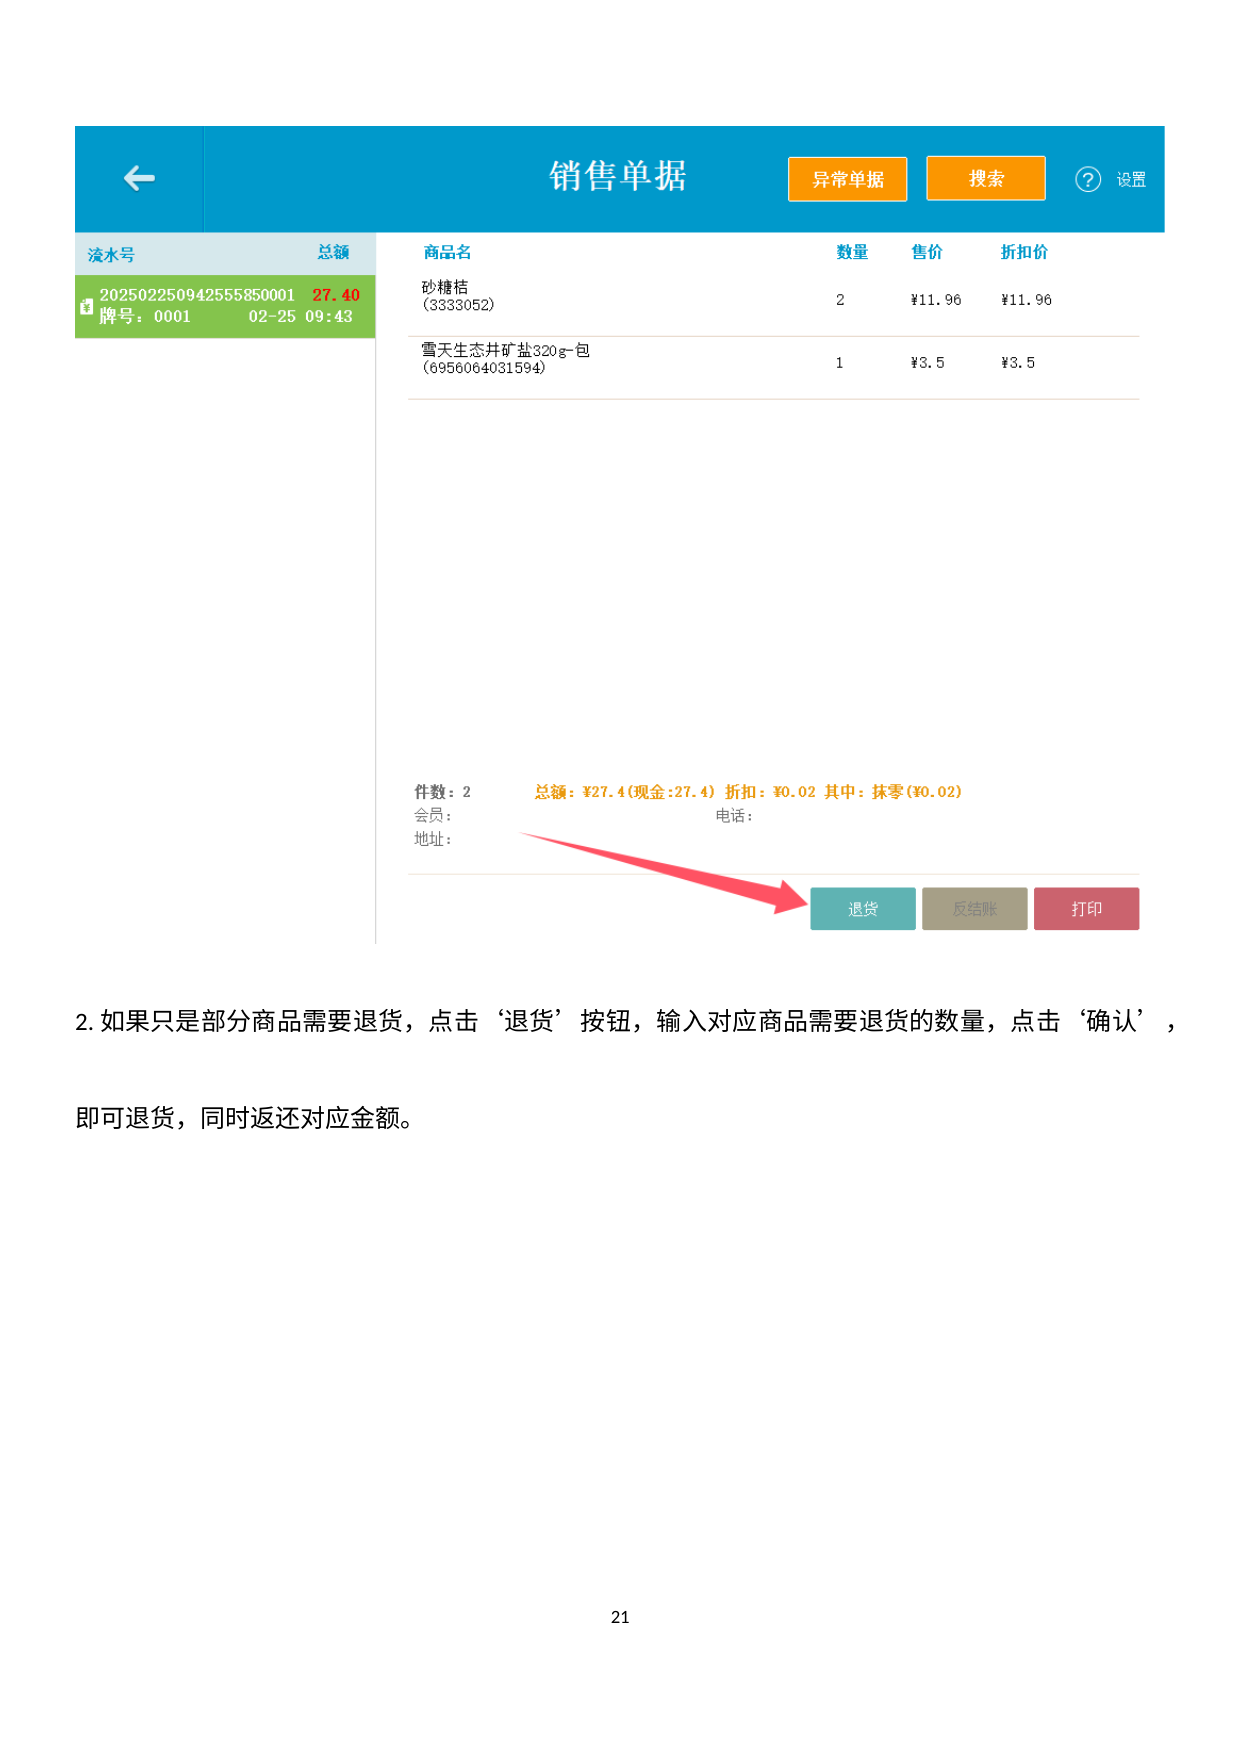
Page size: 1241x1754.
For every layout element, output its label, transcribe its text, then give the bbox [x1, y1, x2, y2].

picture [927, 156, 1045, 200]
list 如果只是部分商品需要退货，点击‘退货’按钮，输入对应商品需要退货的数量，点击‘确认’，即可退货，同时返还对应金额。 [75, 987, 1165, 1149]
picture [789, 157, 907, 201]
picture [656, 161, 673, 190]
picture [644, 166, 650, 182]
picture [125, 166, 154, 190]
picture [550, 162, 558, 175]
picture [555, 161, 579, 190]
picture [588, 161, 595, 190]
picture [75, 233, 1165, 944]
